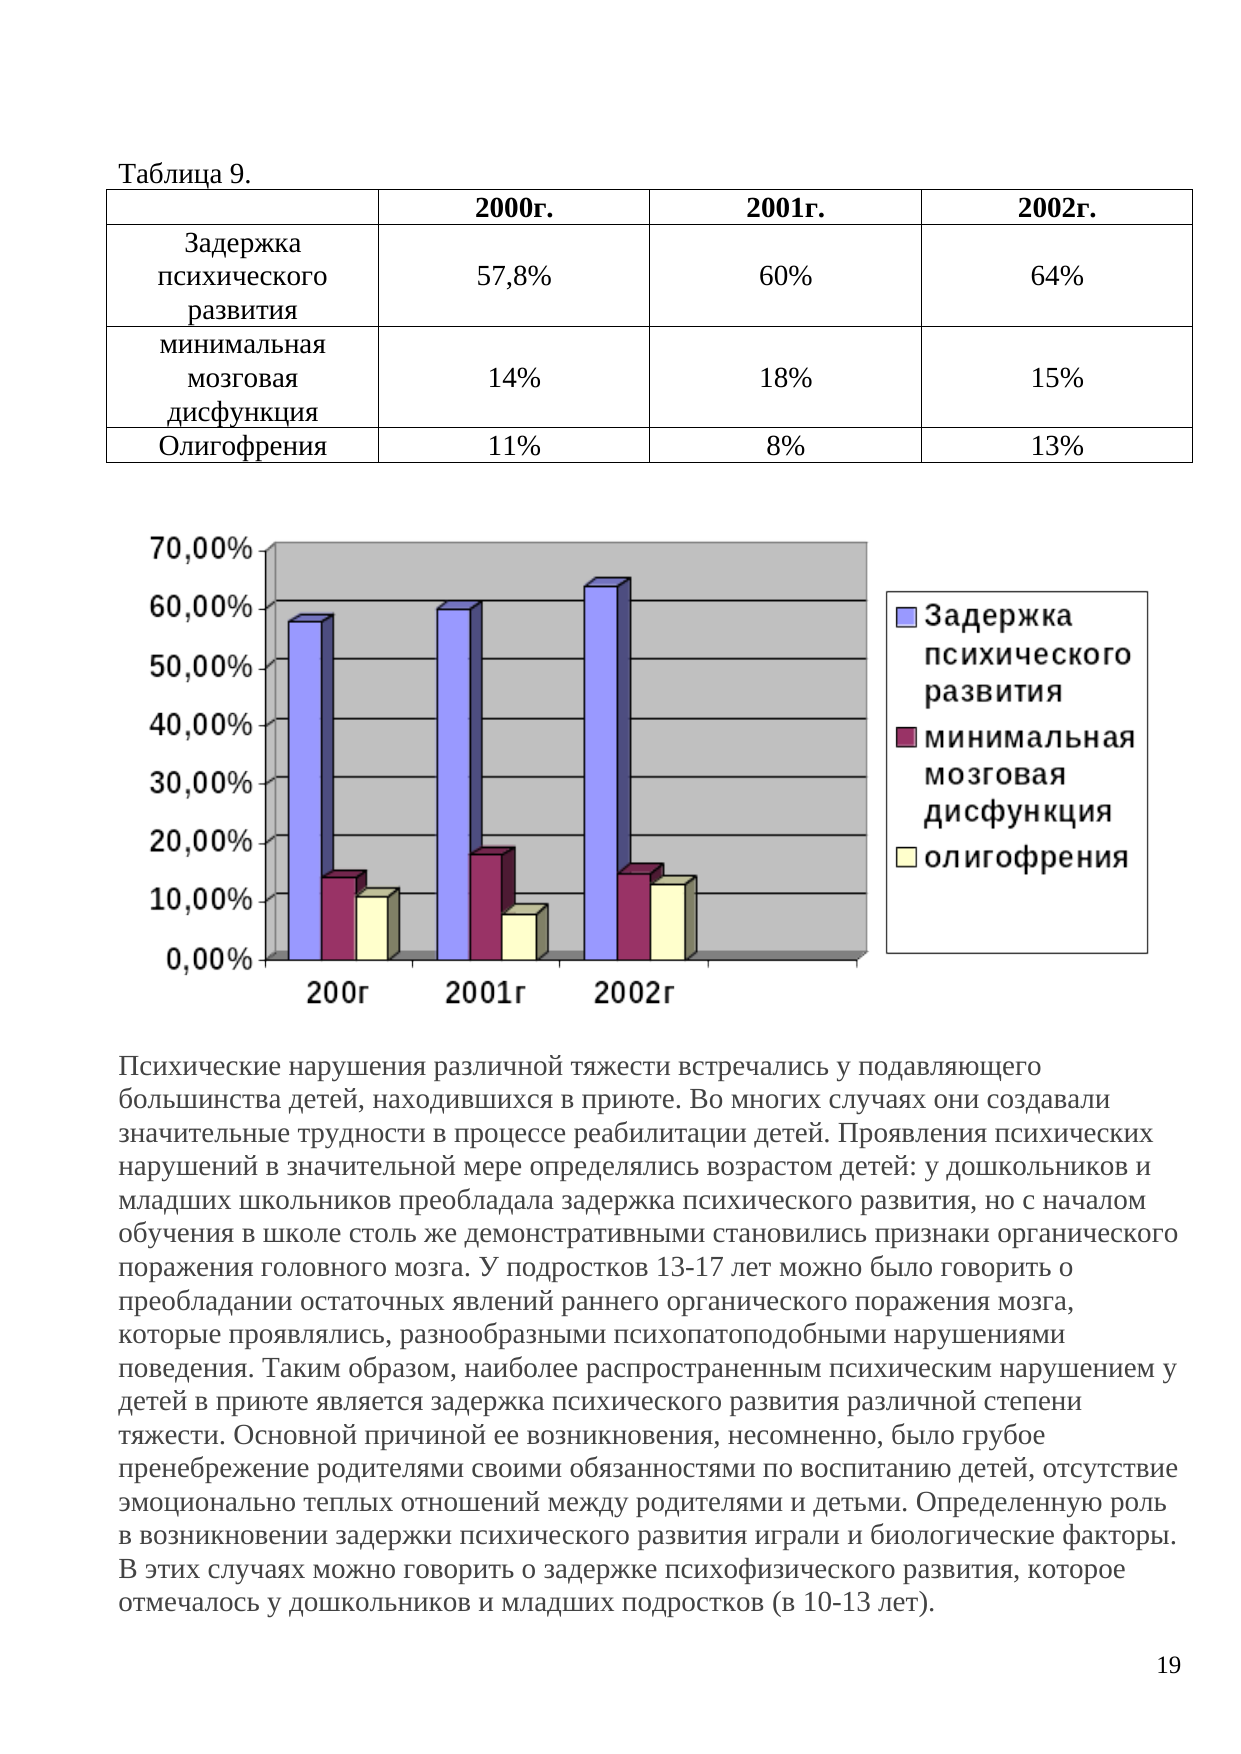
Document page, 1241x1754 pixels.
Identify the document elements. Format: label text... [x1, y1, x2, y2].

table_cell 64% [922, 225, 1192, 326]
table_cell 13% [922, 428, 1192, 462]
table_cell 14% [379, 327, 649, 427]
table_header 2000г. [379, 190, 649, 224]
table_header 2001г. [650, 190, 921, 224]
table_cell 60% [650, 225, 921, 326]
table_cell 57,8% [379, 225, 649, 326]
table_cell 18% [650, 327, 921, 427]
text Психические нарушения различной тяжести встречались у подавляющего большинства детей, находившихся в приюте. Во многих случаях они создавали значительные трудности в процессе реабилитации детей. Проявления психических нарушений в значительной мере определялись возрастом детей: у дошкольников и младших школьников преобладала задержка психического развития, но с началом обучения в школе столь же демонстративными становились признаки органического поражения головного мозга. У подростков 13-17 лет можно было говорить о преобладании остаточных явлений раннего органического поражения мозга, которые проявлялись, разнообразными психопатоподобными нарушениями поведения. Таким образом, наиболее распространенным психическим нарушением у детей в приюте является задержка психического развития различной степени тяжести. Основной причиной ее возникновения, несомненно, было грубое пренебрежение родителями своими обязанностями по воспитанию детей, отсутствие эмоционально теплых отношений между родителями и детьми. Определенную роль в возникновении задержки психического развития играли и биологические факторы. В этих случаях можно говорить о задержке психофизического развития, которое отмечалось у дошкольников и младших подростков (в 10-13 лет). [118, 1048, 1181, 1618]
table_cell Олигофрения [107, 428, 378, 462]
table_cell 15% [922, 327, 1192, 427]
table_cell минимальная мозговая дисфункция [107, 327, 378, 427]
table_cell Задержка психического развития [107, 225, 378, 326]
table_cell 11% [379, 428, 649, 462]
table_header 2002г. [922, 190, 1192, 224]
text Таблица 9. [118, 156, 1181, 189]
table_header [107, 190, 378, 224]
table_cell 8% [650, 428, 921, 462]
